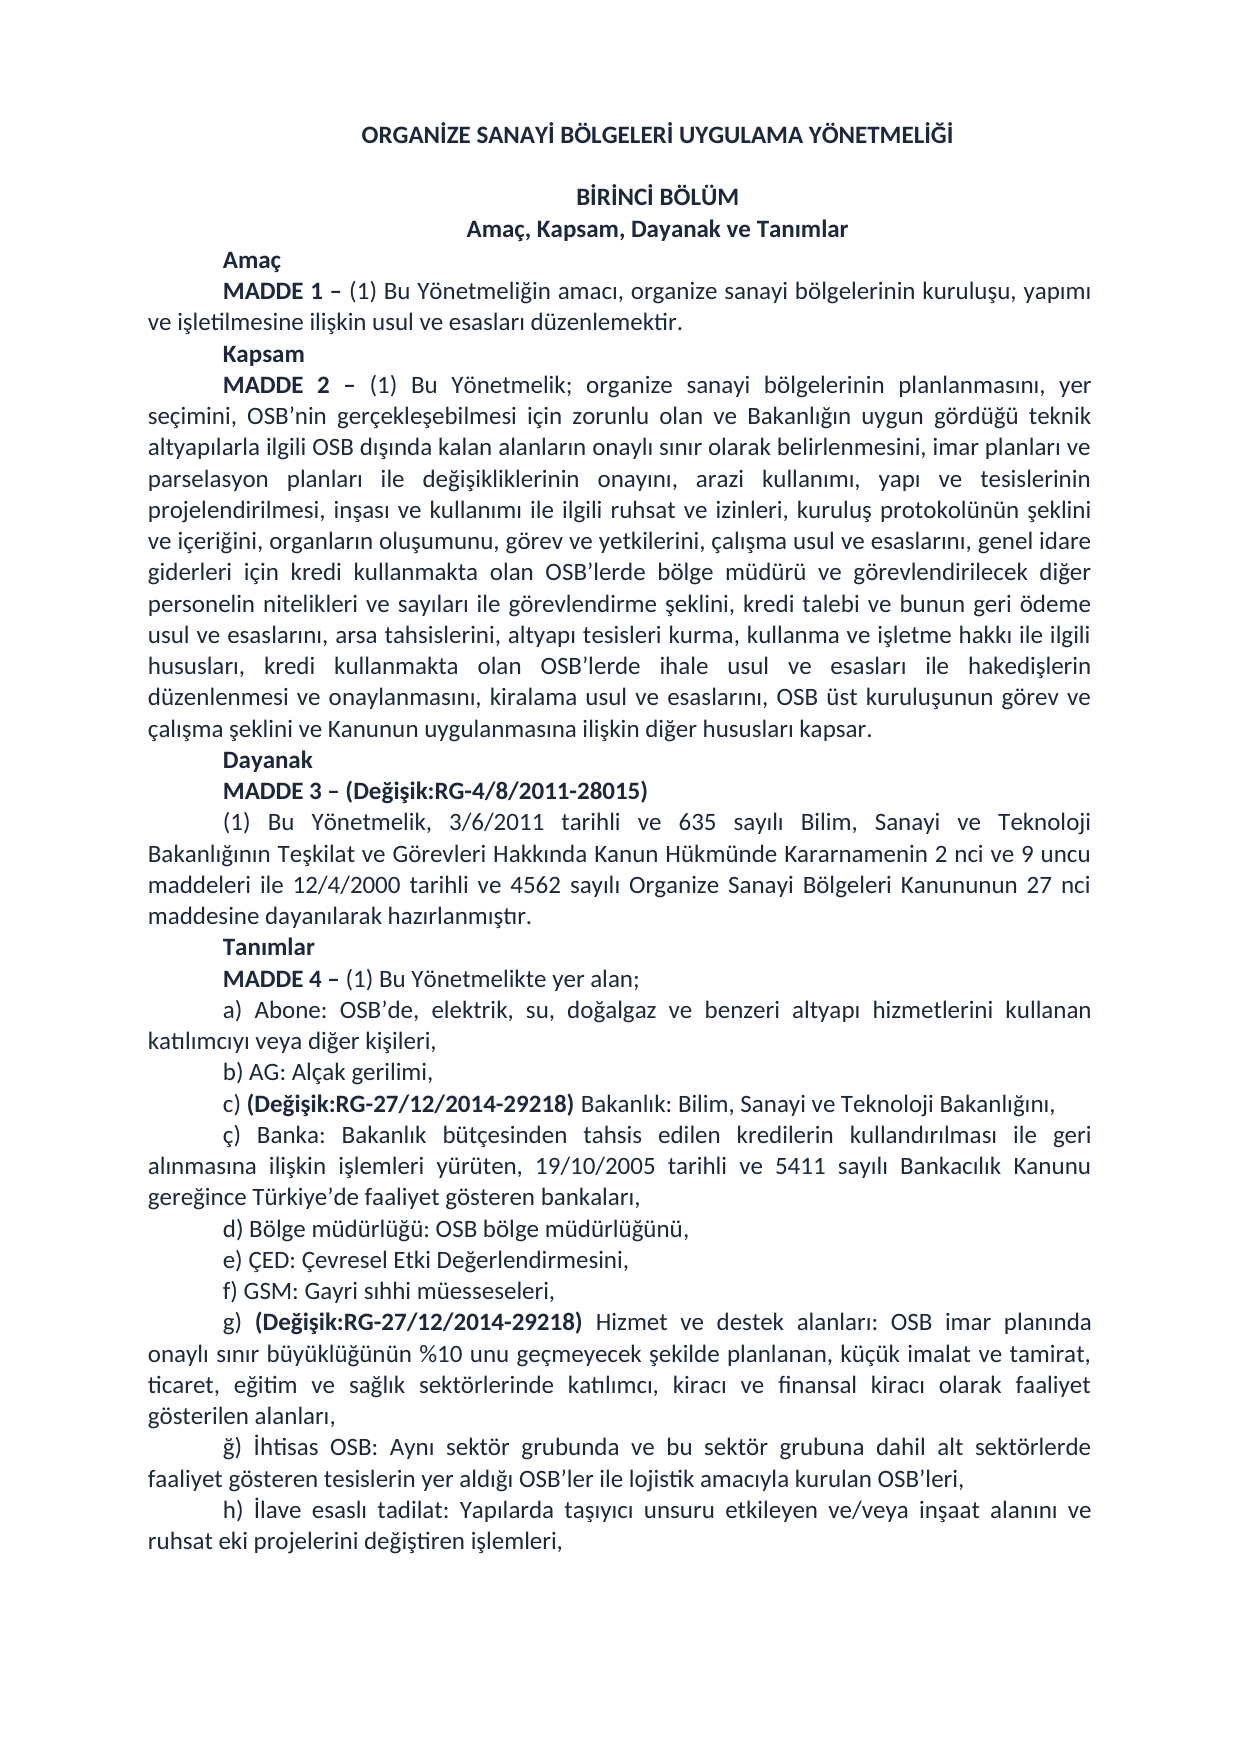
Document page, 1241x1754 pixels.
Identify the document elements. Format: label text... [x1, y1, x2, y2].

text (1) Bu Yönetmelik, 3/6/2011 tarihli ve 635 sayılı Bilim, Sanayi ve Teknoloji Bakanlığının Teşkilat ve Görevleri Hakkında Kanun Hükmünde Kararnamenin 2 nci ve 9 uncu maddeleri ile 12/4/2000 tarihli ve 4562 sayılı Organize Sanayi Bölgeleri Kanununun 27 nci maddesine dayanılarak hazırlanmıştır. [148, 806, 1093, 931]
text b) AG: Alçak gerilimi, [148, 1056, 1093, 1087]
text Amaç [148, 243, 1093, 274]
text MADDE 2 – (1) Bu Yönetmelik; organize sanayi bölgelerinin planlanmasını, yer seçimini, OSB’nin gerçekleşebilmesi için zorunlu olan ve Bakanlığın uygun gördüğü teknik altyapılarla ilgili OSB dışında kalan alanların onaylı sınır olarak belirlenmesini, imar planları ve parselasyon planları ile değişikliklerinin onayını, arazi kullanımı, yapı ve tesislerinin projelendirilmesi, inşası ve kullanımı ile ilgili ruhsat ve izinleri, kuruluş protokolünün şeklini ve içeriğini, organların oluşumunu, görev ve yetkilerini, çalışma usul ve esaslarını, genel idare giderleri için kredi kullanmakta olan OSB’lerde bölge müdürü ve görevlendirilecek diğer personelin nitelikleri ve sayıları ile görevlendirme şeklini, kredi talebi ve bunun geri ödeme usul ve esaslarını, arsa tahsislerini, altyapı tesisleri kurma, kullanma ve işletme hakkı ile ilgili hususları, kredi kullanmakta olan OSB’lerde ihale usul ve esasları ile hakedişlerin düzenlenmesi ve onaylanmasını, kiralama usul ve esaslarını, OSB üst kuruluşunun görev ve çalışma şeklini ve Kanunun uygulanmasına ilişkin diğer hususları kapsar. [148, 368, 1093, 743]
text ç) Banka: Bakanlık bütçesinden tahsis edilen kredilerin kullandırılması ile geri alınmasına ilişkin işlemleri yürüten, 19/10/2005 tarihli ve 5411 sayılı Bankacılık Kanunu gereğince Türkiye’de faaliyet gösteren bankaları, [148, 1118, 1093, 1212]
text h) İlave esaslı tadilat: Yapılarda taşıyıcı unsuru etkileyen ve/veya inşaat alanını ve ruhsat eki projelerini değiştiren işlemleri, [148, 1493, 1093, 1556]
text Kapsam [148, 337, 1093, 368]
text c) (Değişik:RG-27/12/2014-29218) Bakanlık: Bilim, Sanayi ve Teknoloji Bakanlığını, [148, 1087, 1093, 1118]
text Tanımlar [148, 931, 1093, 962]
text BİRİNCİ BÖLÜM [148, 181, 1093, 212]
text MADDE 3 – (Değişik:RG-4/8/2011-28015) [148, 774, 1093, 806]
text a) Abone: OSB’de, elektrik, su, doğalgaz ve benzeri altyapı hizmetlerini kullanan katılımcıyı veya diğer kişileri, [148, 993, 1093, 1056]
text Amaç, Kapsam, Dayanak ve Tanımlar [148, 212, 1093, 243]
text Dayanak [148, 743, 1093, 774]
text MADDE 4 – (1) Bu Yönetmelikte yer alan; [148, 962, 1093, 993]
text d) Bölge müdürlüğü: OSB bölge müdürlüğünü, [148, 1212, 1093, 1243]
text ORGANİZE SANAYİ BÖLGELERİ UYGULAMA YÖNETMELİĞİ [148, 118, 1093, 149]
text e) ÇED: Çevresel Etki Değerlendirmesini, [148, 1243, 1093, 1274]
text f) GSM: Gayri sıhhi müesseseleri, [148, 1274, 1093, 1306]
text MADDE 1 – (1) Bu Yönetmeliğin amacı, organize sanayi bölgelerinin kuruluşu, yapımı ve işletilmesine ilişkin usul ve esasları düzenlemektir. [148, 274, 1093, 337]
text g) (Değişik:RG-27/12/2014-29218) Hizmet ve destek alanları: OSB imar planında onaylı sınır büyüklüğünün %10 unu geçmeyecek şekilde planlanan, küçük imalat ve tamirat, ticaret, eğitim ve sağlık sektörlerinde katılımcı, kiracı ve finansal kiracı olarak faaliyet gösterilen alanları, [148, 1306, 1093, 1431]
text ğ) İhtisas OSB: Aynı sektör grubunda ve bu sektör grubuna dahil alt sektörlerde faaliyet gösteren tesislerin yer aldığı OSB’ler ile lojistik amacıyla kurulan OSB’leri, [148, 1431, 1093, 1493]
